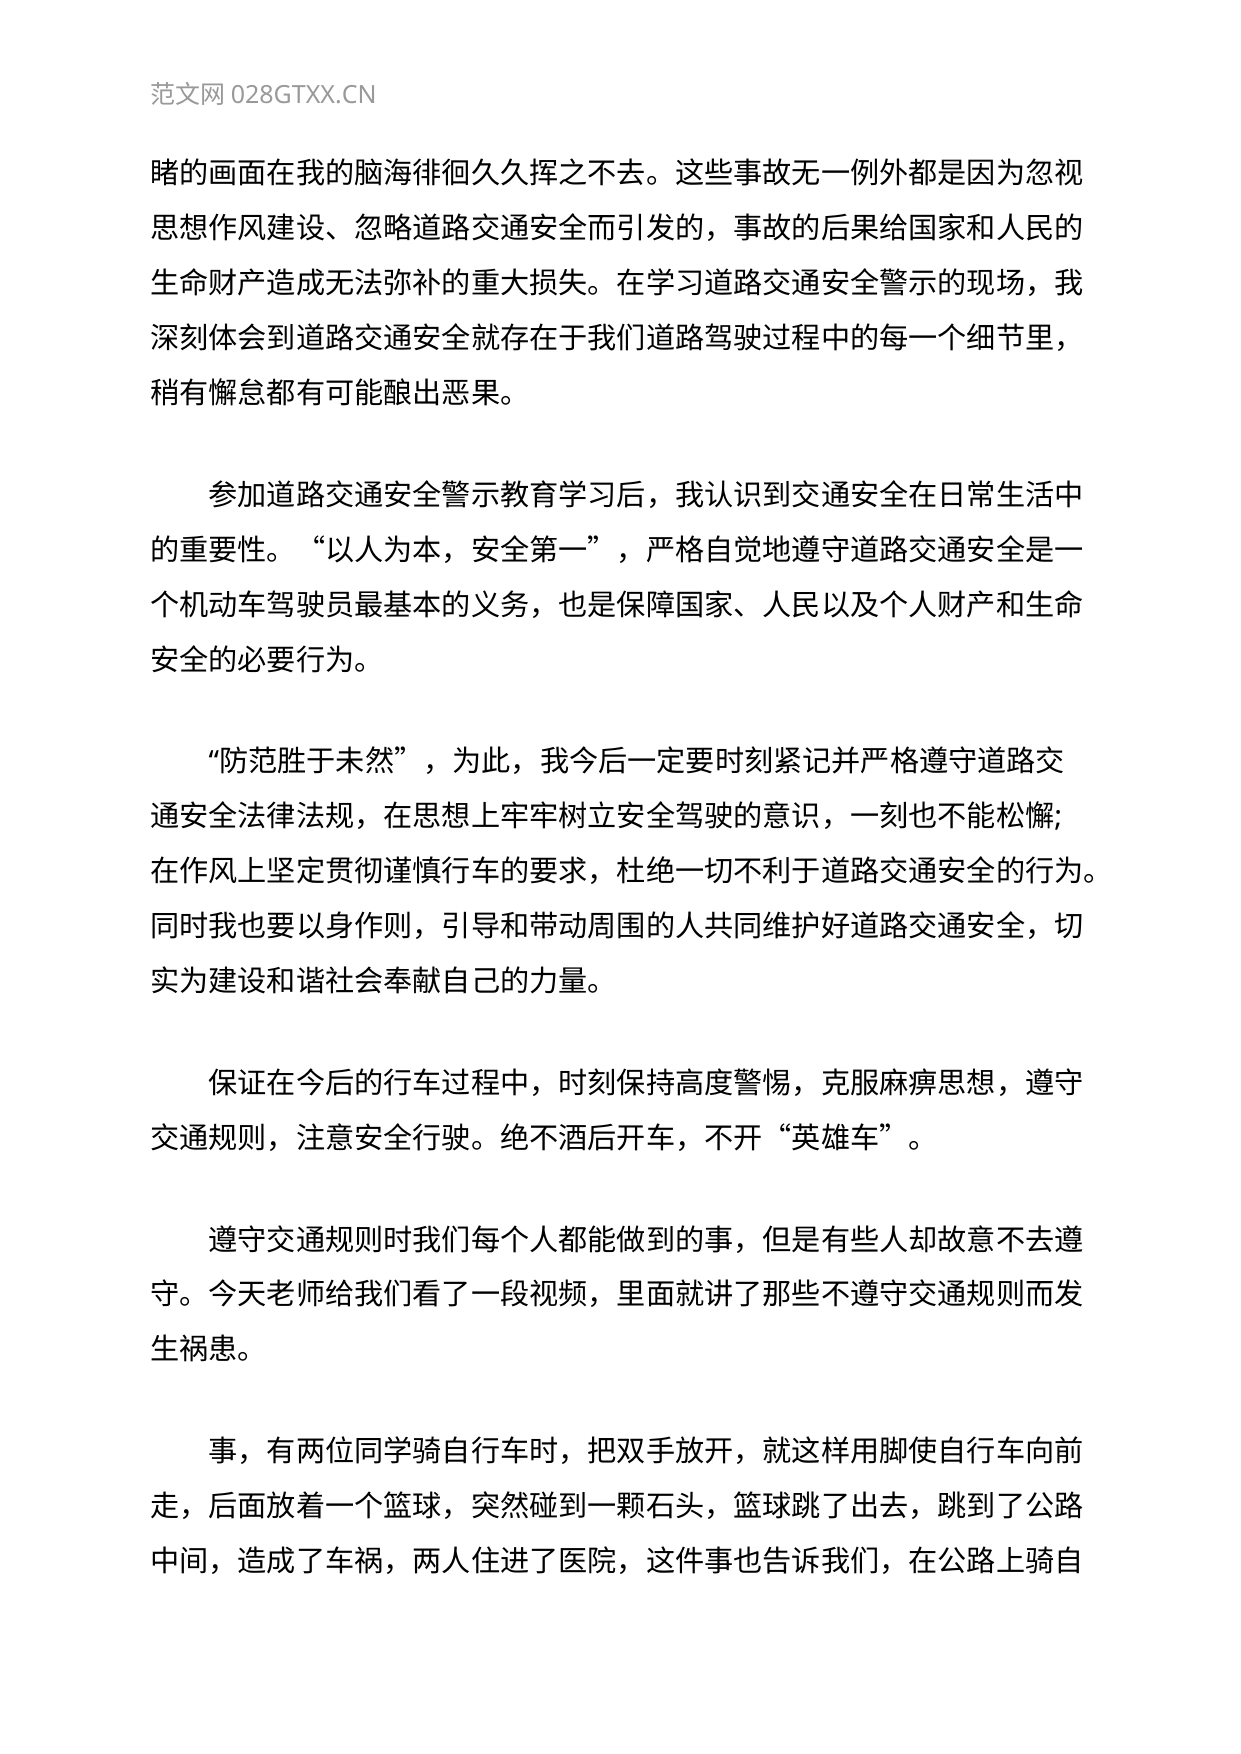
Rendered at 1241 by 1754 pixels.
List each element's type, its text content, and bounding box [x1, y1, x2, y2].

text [150, 150, 1090, 412]
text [150, 1428, 1090, 1580]
text 遵守交通规则时我们每个人都能做到的事，但是有些人却故意不去遵守。今天老师给我们看了一段视频，里面就讲了那些不遵守交通规则而发生祸患。 [150, 1216, 1090, 1368]
text “防范胜于未然”，为此，我今后一定要时刻紧记并严格遵守道路交通安全法律法规，在思想上牢牢树立安全驾驶的意识，一刻也不能松懈;在作风上坚定贯彻谨慎行车的要求，杜绝一切不利于道路交通安全的行为。同时我也要以身作则，引导和带动周围的人共同维护好道路交通安全，切实为建设和谐社会奉献自己的力量。 [150, 738, 1090, 1000]
text 参加道路交通安全警示教育学习后，我认识到交通安全在日常生活中的重要性。“以人为本，安全第一”，严格自觉地遵守道路交通安全是一个机动车驾驶员最基本的义务，也是保障国家、人民以及个人财产和生命安全的必要行为。 [150, 471, 1090, 678]
text 保证在今后的行车过程中，时刻保持高度警惕，克服麻痹思想，遵守交通规则，注意安全行驶。绝不酒后开车，不开“英雄车”。 [150, 1059, 1090, 1157]
